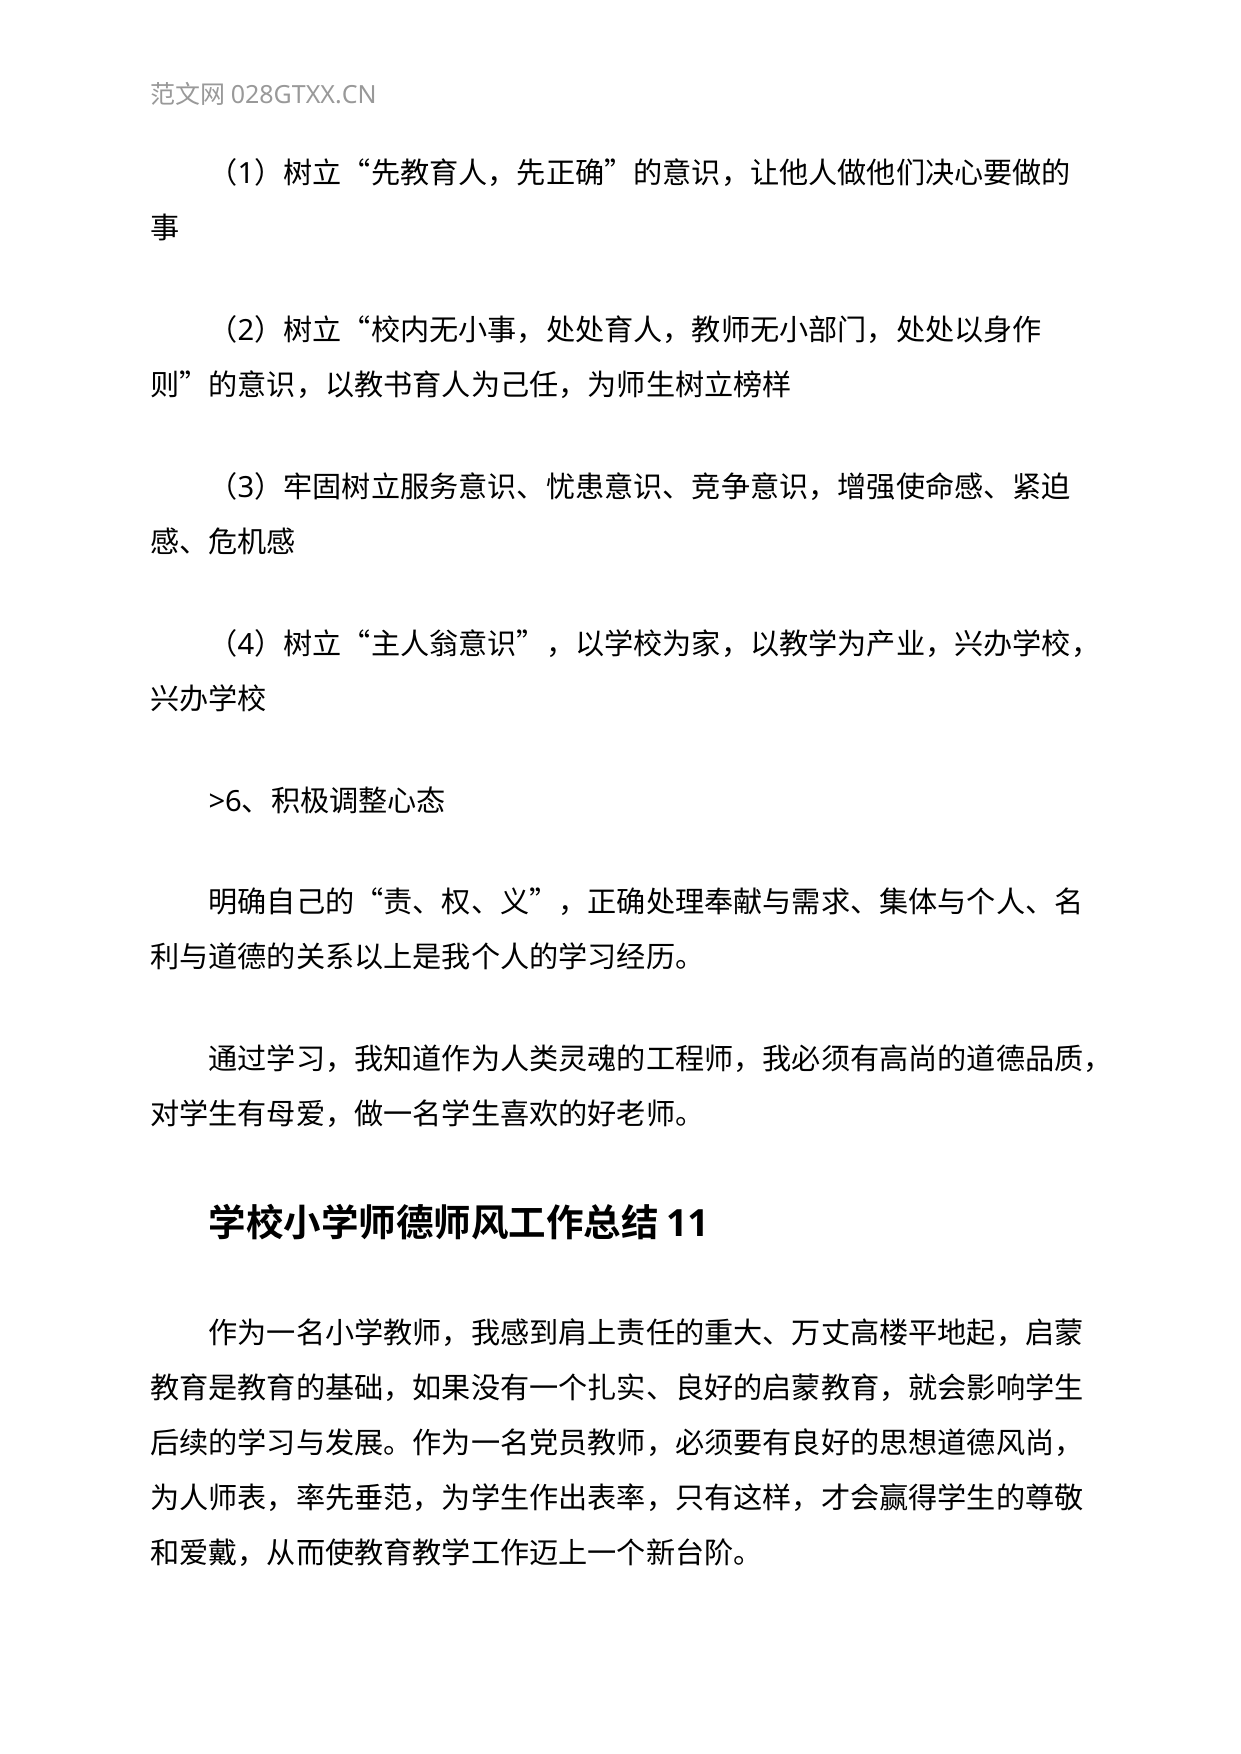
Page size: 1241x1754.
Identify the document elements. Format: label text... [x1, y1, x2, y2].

text 作为一名小学教师，我感到肩上责任的重大、万丈高楼平地起，启蒙教育是教育的基础，如果没有一个扎实、良好的启蒙教育，就会影响学生后续的学习与发展。作为一名党员教师，必须要有良好的思想道德风尚，为人师表，率先垂范，为学生作出表率，只有这样，才会赢得学生的尊敬和爱戴，从而使教育教学工作迈上一个新台阶。 [150, 1310, 1090, 1572]
text 明确自己的“责、权、义”，正确处理奉献与需求、集体与个人、名利与道德的关系以上是我个人的学习经历。 [150, 879, 1090, 976]
text （4）树立“主人翁意识”，以学校为家，以教学为产业，兴办学校，兴办学校 [150, 620, 1090, 718]
text （3）牢固树立服务意识、忧患意识、竞争意识，增强使命感、紧迫感、危机感 [150, 463, 1090, 561]
text （1）树立“先教育人，先正确”的意识，让他人做他们决心要做的事 [150, 150, 1090, 247]
text >6、积极调整心态 [150, 777, 1090, 819]
text 学校小学师德师风工作总结11 [150, 1192, 1090, 1247]
text 通过学习，我知道作为人类灵魂的工程师，我必须有高尚的道德品质，对学生有母爱，做一名学生喜欢的好老师。 [150, 1036, 1090, 1133]
text （2）树立“校内无小事，处处育人，教师无小部门，处处以身作则”的意识，以教书育人为己任，为师生树立榜样 [150, 307, 1090, 404]
